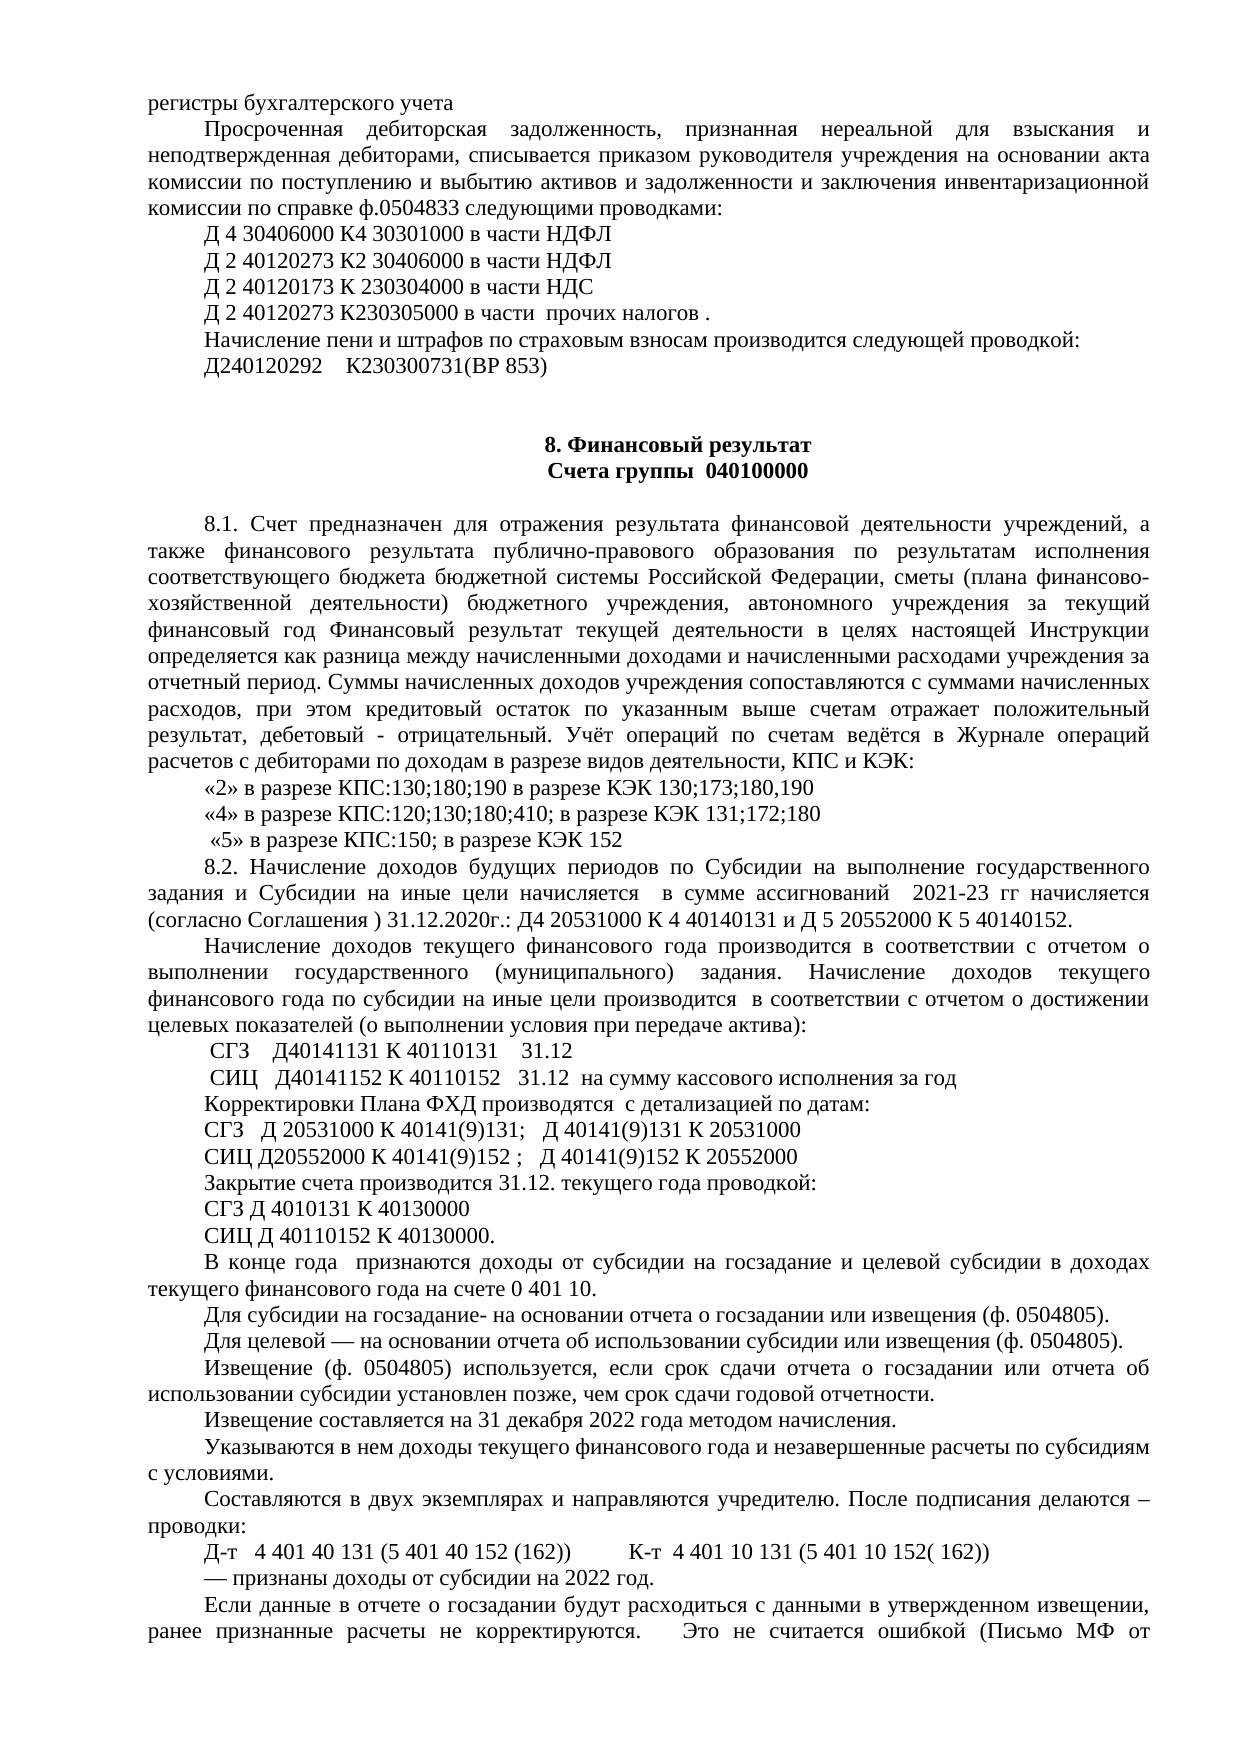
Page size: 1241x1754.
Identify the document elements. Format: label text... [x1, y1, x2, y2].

text Счета группы 040100000 [148, 458, 1152, 484]
text — признаны доходы от субсидии на 2022 год. [148, 1564, 1152, 1591]
text Указываются в нем доходы текущего финансового года и незавершенные расчеты по субсидиям с условиями. [148, 1433, 1152, 1485]
text Начисление доходов текущего финансового года производится в соответствии с отчетом о выполнении государственного (муниципального) задания. Начисление доходов текущего финансового года по субсидии на иные цели производится в соответствии с отчетом о достижении целевых показателей (о выполнении условия при передаче актива): [148, 932, 1152, 1037]
text СИЦ Д 40110152 К 40130000. [148, 1222, 1152, 1248]
text «5» в разрезе КПС:150; в разрезе КЭК 152 [148, 827, 1152, 853]
text Д 2 40120173 К 230304000 в части НДС [148, 273, 1152, 299]
text Д-т 4 401 40 131 (5 401 40 152 (162)) К-т 4 401 10 131 (5 401 10 152( 162)) [148, 1538, 1152, 1564]
text Д 2 40120273 К230305000 в части прочих налогов . [148, 299, 1152, 326]
text 8.2. Начисление доходов будущих периодов по Субсидии на выполнение государственного задания и Субсидии на иные цели начисляется в сумме ассигнований 2021-23 гг начисляется (согласно Соглашения ) 31.12.2020г.: Д4 20531000 К 4 40140131 и Д 5 20552000 К 5 40140152. [148, 853, 1152, 932]
text Д240120292 К230300731(ВР 853) [148, 352, 1152, 378]
text Д 4 30406000 К4 30301000 в части НДФЛ [148, 220, 1152, 247]
text В конце года признаются доходы от субсидии на госзадание и целевой субсидии в доходах текущего финансового года на счете 0 401 10. [148, 1248, 1152, 1301]
text Извещение (ф. 0504805) используется, если срок сдачи отчета о госзадании или отчета об использовании субсидии установлен позже, чем срок сдачи годовой отчетности. [148, 1354, 1152, 1406]
text СГЗ Д 4010131 К 40130000 [148, 1196, 1152, 1222]
text СГЗ Д 20531000 К 40141(9)131; Д 40141(9)131 К 20531000 [148, 1116, 1152, 1143]
text Д 2 40120273 К2 30406000 в части НДФЛ [148, 247, 1152, 273]
text 8. Финансовый результат [148, 431, 1152, 458]
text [148, 89, 1152, 115]
text СИЦ Д20552000 К 40141(9)152 ; Д 40141(9)152 К 20552000 [148, 1143, 1152, 1169]
text СГЗ Д40141131 К 40110131 31.12 [148, 1037, 1152, 1064]
text Составляются в двух экземплярах и направляются учредителю. После подписания делаются – проводки: [148, 1485, 1152, 1538]
text Корректировки Плана ФХД производятся с детализацией по датам: [148, 1090, 1152, 1116]
text Просроченная дебиторская задолженность, признанная нереальной для взыскания и неподтвержденная дебиторами, списывается приказом руководителя учреждения на основании акта комиссии по поступлению и выбытию активов и задолженности и заключения инвентаризационной комиссии по справке ф.0504833 следующими проводками: [148, 115, 1152, 220]
text Извещение составляется на 31 декабря 2022 года методом начисления. [148, 1406, 1152, 1433]
text Для субсидии на госзадание- на основании отчета о госзадании или извещения (ф. 0504805). [148, 1301, 1152, 1327]
text Закрытие счета производится 31.12. текущего года проводкой: [148, 1169, 1152, 1196]
text Для целевой — на основании отчета об использовании субсидии или извещения (ф. 0504805). [148, 1327, 1152, 1354]
text 8.1. Счет предназначен для отражения результата финансовой деятельности учреждений, а также финансового результата публично-правового образования по результатам исполнения соответствующего бюджета бюджетной системы Российской Федерации, сметы (плана финансово-хозяйственной деятельности) бюджетного учреждения, автономного учреждения за текущий финансовый год Финансовый результат текущей деятельности в целях настоящей Инструкции определяется как разница между начисленными доходами и начисленными расходами учреждения за отчетный период. Суммы начисленных доходов учреждения сопоставляются с суммами начисленных расходов, при этом кредитовый остаток по указанным выше счетам отражает положительный результат, дебетовый - отрицательный. Учёт операций по счетам ведётся в Журнале операций расчетов с дебиторами по доходам в разрезе видов деятельности, КПС и КЭК: [148, 510, 1152, 774]
text «2» в разрезе КПС:130;180;190 в разрезе КЭК 130;173;180,190 [148, 774, 1152, 800]
text «4» в разрезе КПС:120;130;180;410; в разрезе КЭК 131;172;180 [148, 800, 1152, 827]
text Начисление пени и штрафов по страховым взносам производится следующей проводкой: [148, 326, 1152, 352]
text СИЦ Д40141152 К 40110152 31.12 на сумму кассового исполнения за год [148, 1064, 1152, 1090]
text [148, 1591, 1152, 1643]
